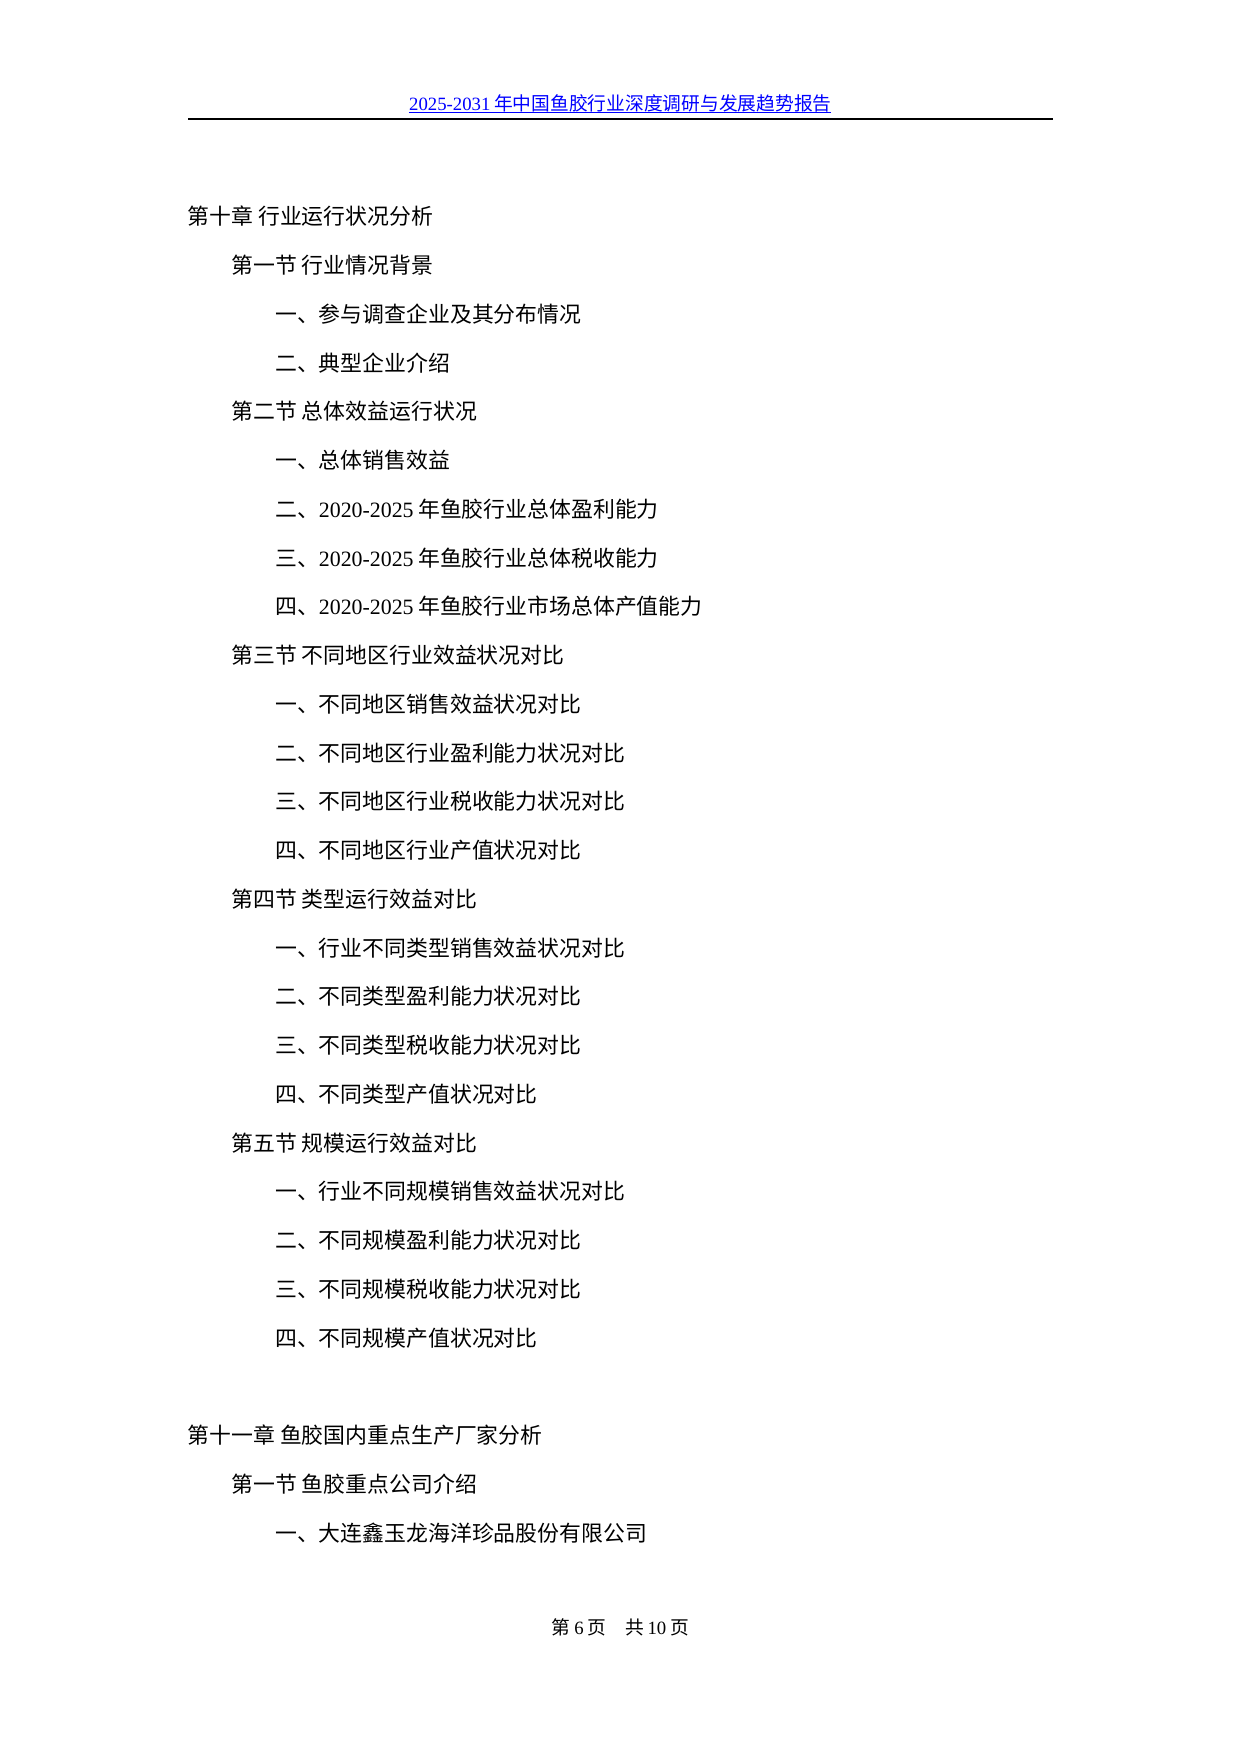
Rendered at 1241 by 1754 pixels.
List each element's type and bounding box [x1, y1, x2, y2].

text [187, 150, 1053, 1548]
